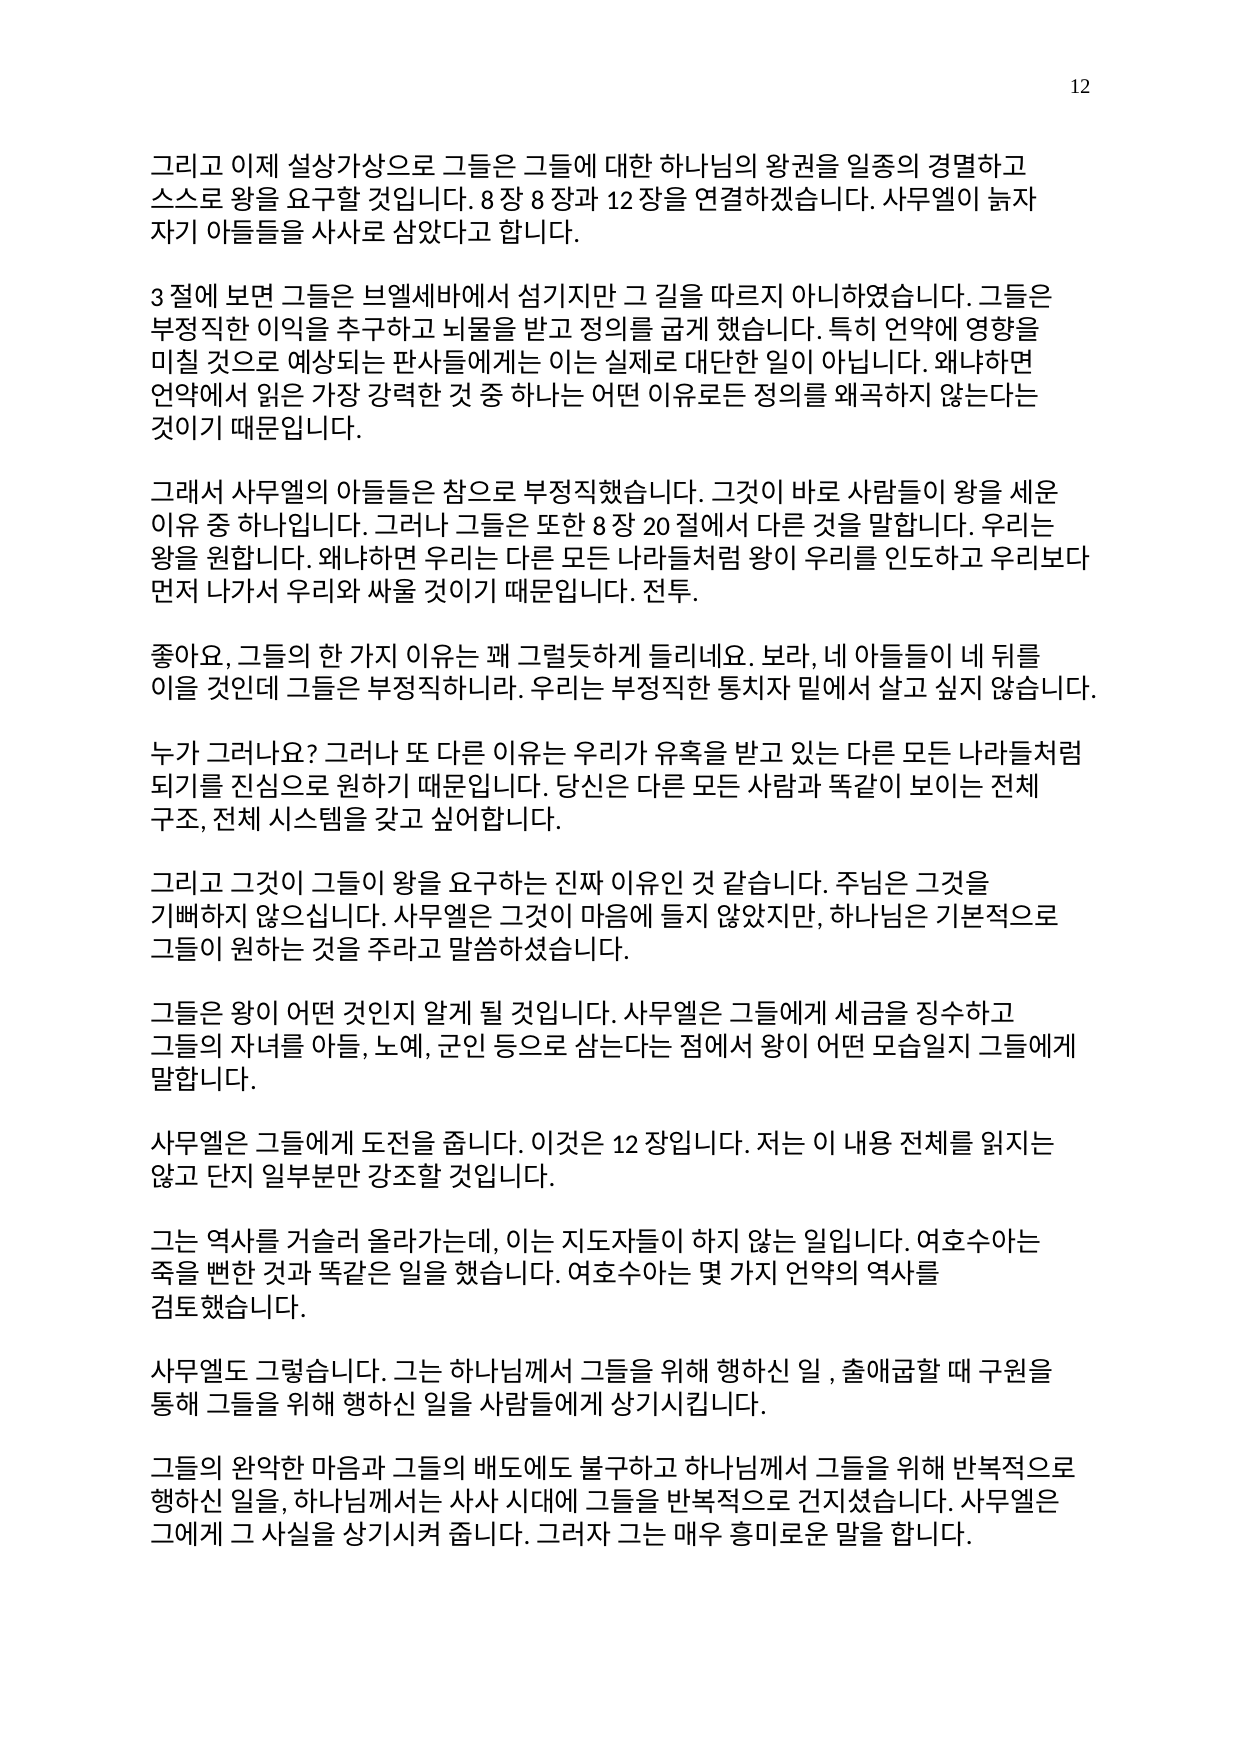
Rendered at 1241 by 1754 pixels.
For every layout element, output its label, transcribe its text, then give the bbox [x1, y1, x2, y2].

text 그래서 사무엘의 아들들은 참으로 부정직했습니다. 그것이 바로 사람들이 왕을 세운 이유 중 하나입니다. 그러나 그들은 또한 8장 20절에서 다른 것을 말합니다. 우리는 왕을 원합니다. 왜냐하면 우리는 다른 모든 나라들처럼 왕이 우리를 인도하고 우리보다 먼저 나가서 우리와 싸울 것이기 때문입니다. 전투. [150, 476, 1090, 608]
text 그리고 이제 설상가상으로 그들은 그들에 대한 하나님의 왕권을 일종의 경멸하고 스스로 왕을 요구할 것입니다. 8장 8장과 12장을 연결하겠습니다. 사무엘이 늙자 자기 아들들을 사사로 삼았다고 합니다. [150, 150, 1090, 249]
text 3절에 보면 그들은 브엘세바에서 섬기지만 그 길을 따르지 아니하였습니다. 그들은 부정직한 이익을 추구하고 뇌물을 받고 정의를 굽게 했습니다. 특히 언약에 영향을 미칠 것으로 예상되는 판사들에게는 이는 실제로 대단한 일이 아닙니다. 왜냐하면 언약에서 읽은 가장 강력한 것 중 하나는 어떤 이유로든 정의를 왜곡하지 않는다는 것이기 때문입니다. [150, 280, 1090, 445]
text 사무엘은 그들에게 도전을 줍니다. 이것은 12장입니다. 저는 이 내용 전체를 읽지는 않고 단지 일부분만 강조할 것입니다. [150, 1127, 1090, 1193]
text 그는 역사를 거슬러 올라가는데, 이는 지도자들이 하지 않는 일입니다. 여호수아는 죽을 뻔한 것과 똑같은 일을 했습니다. 여호수아는 몇 가지 언약의 역사를 검토했습니다. [150, 1225, 1090, 1324]
text 그들의 완악한 마음과 그들의 배도에도 불구하고 하나님께서 그들을 위해 반복적으로 행하신 일을, 하나님께서는 사사 시대에 그들을 반복적으로 건지셨습니다. 사무엘은 그에게 그 사실을 상기시켜 줍니다. 그러자 그는 매우 흥미로운 말을 합니다. [150, 1452, 1090, 1551]
text 누가 그러나요? 그러나 또 다른 이유는 우리가 유혹을 받고 있는 다른 모든 나라들처럼 되기를 진심으로 원하기 때문입니다. 당신은 다른 모든 사람과 똑같이 보이는 전체 구조, 전체 시스템을 갖고 싶어합니다. [150, 737, 1090, 836]
text 그리고 그것이 그들이 왕을 요구하는 진짜 이유인 것 같습니다. 주님은 그것을 기뻐하지 않으십니다. 사무엘은 그것이 마음에 들지 않았지만, 하나님은 기본적으로 그들이 원하는 것을 주라고 말씀하셨습니다. [150, 867, 1090, 966]
text 그들은 왕이 어떤 것인지 알게 될 것입니다. 사무엘은 그들에게 세금을 징수하고 그들의 자녀를 아들, 노예, 군인 등으로 삼는다는 점에서 왕이 어떤 모습일지 그들에게 말합니다. [150, 997, 1090, 1096]
text 좋아요, 그들의 한 가지 이유는 꽤 그럴듯하게 들리네요. 보라, 네 아들들이 네 뒤를 이을 것인데 그들은 부정직하니라. 우리는 부정직한 통치자 밑에서 살고 싶지 않습니다. [150, 640, 1090, 706]
text 사무엘도 그렇습니다. 그는 하나님께서 그들을 위해 행하신 일 , 출애굽할 때 구원을 통해 그들을 위해 행하신 일을 사람들에게 상기시킵니다. [150, 1355, 1090, 1421]
